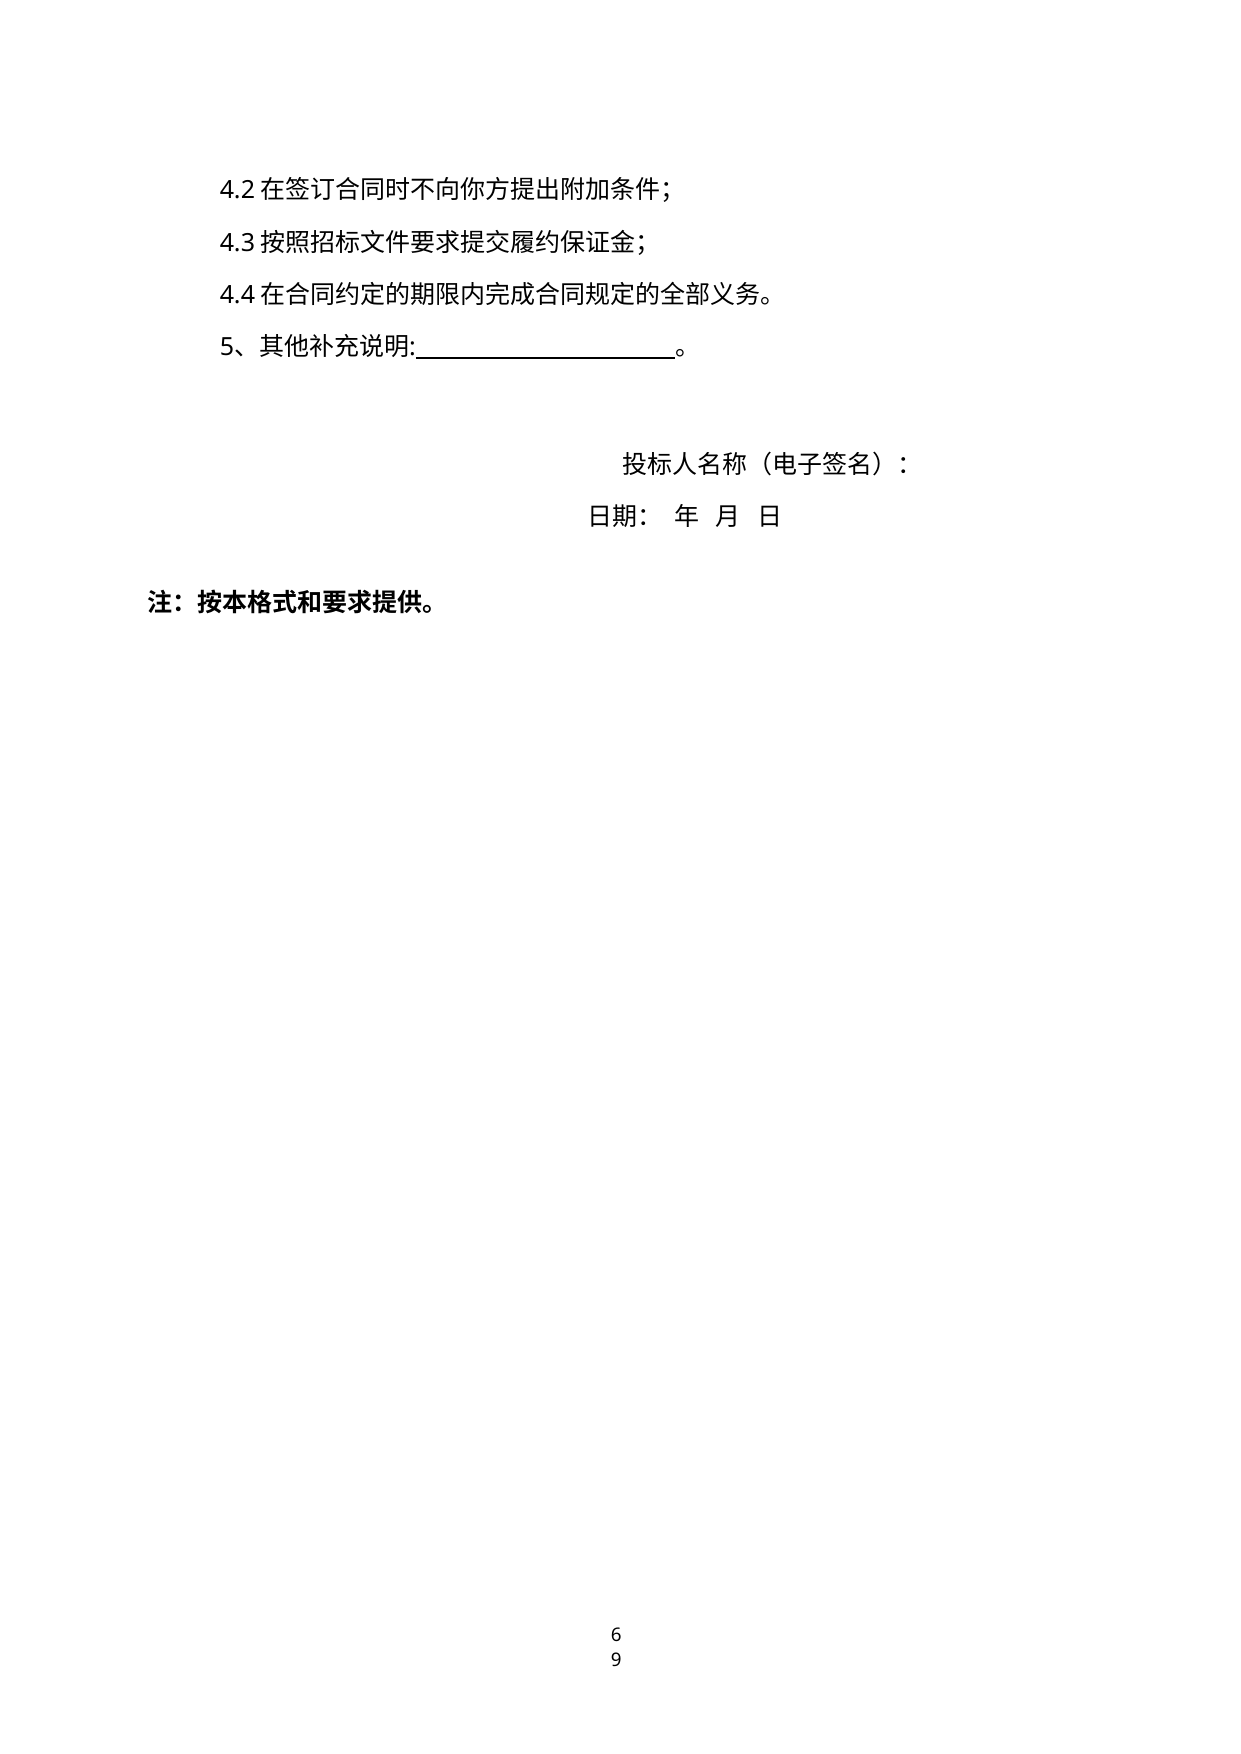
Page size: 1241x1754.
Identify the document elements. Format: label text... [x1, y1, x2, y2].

text 注：按本格式和要求提供。 [148, 570, 1092, 622]
text 4.2在签订合同时不向你方提出附加条件； [169, 157, 1092, 209]
text 投标人名称（电子签名）： [148, 432, 1092, 484]
list 其他补充说明: 。 [169, 313, 1092, 366]
text 4.4在合同约定的期限内完成合同规定的全部义务。 [169, 261, 1092, 313]
text 4.3按照招标文件要求提交履约保证金； [169, 209, 1092, 261]
text 日期： 年 月 日 [148, 484, 1092, 536]
